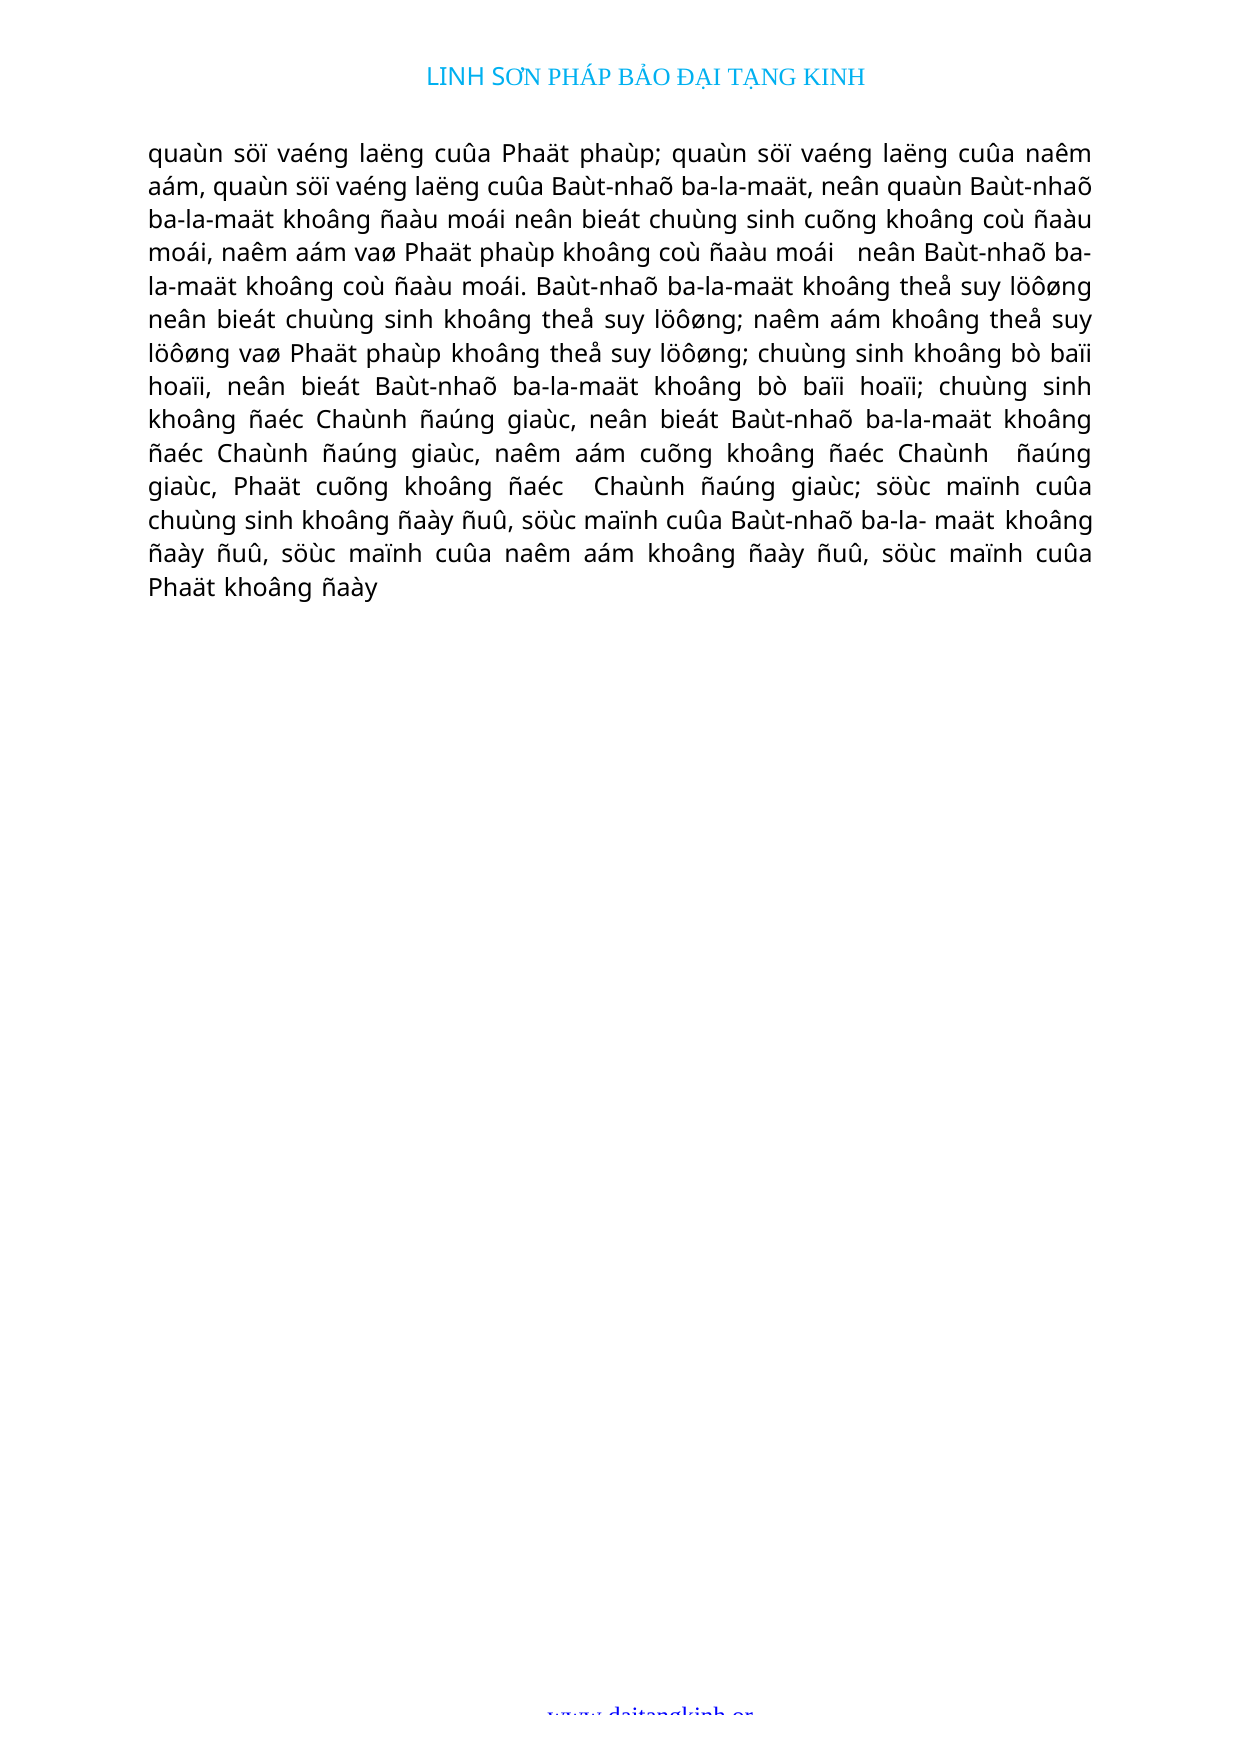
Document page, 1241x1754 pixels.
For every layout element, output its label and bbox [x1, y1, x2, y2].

text [148, 135, 1093, 603]
